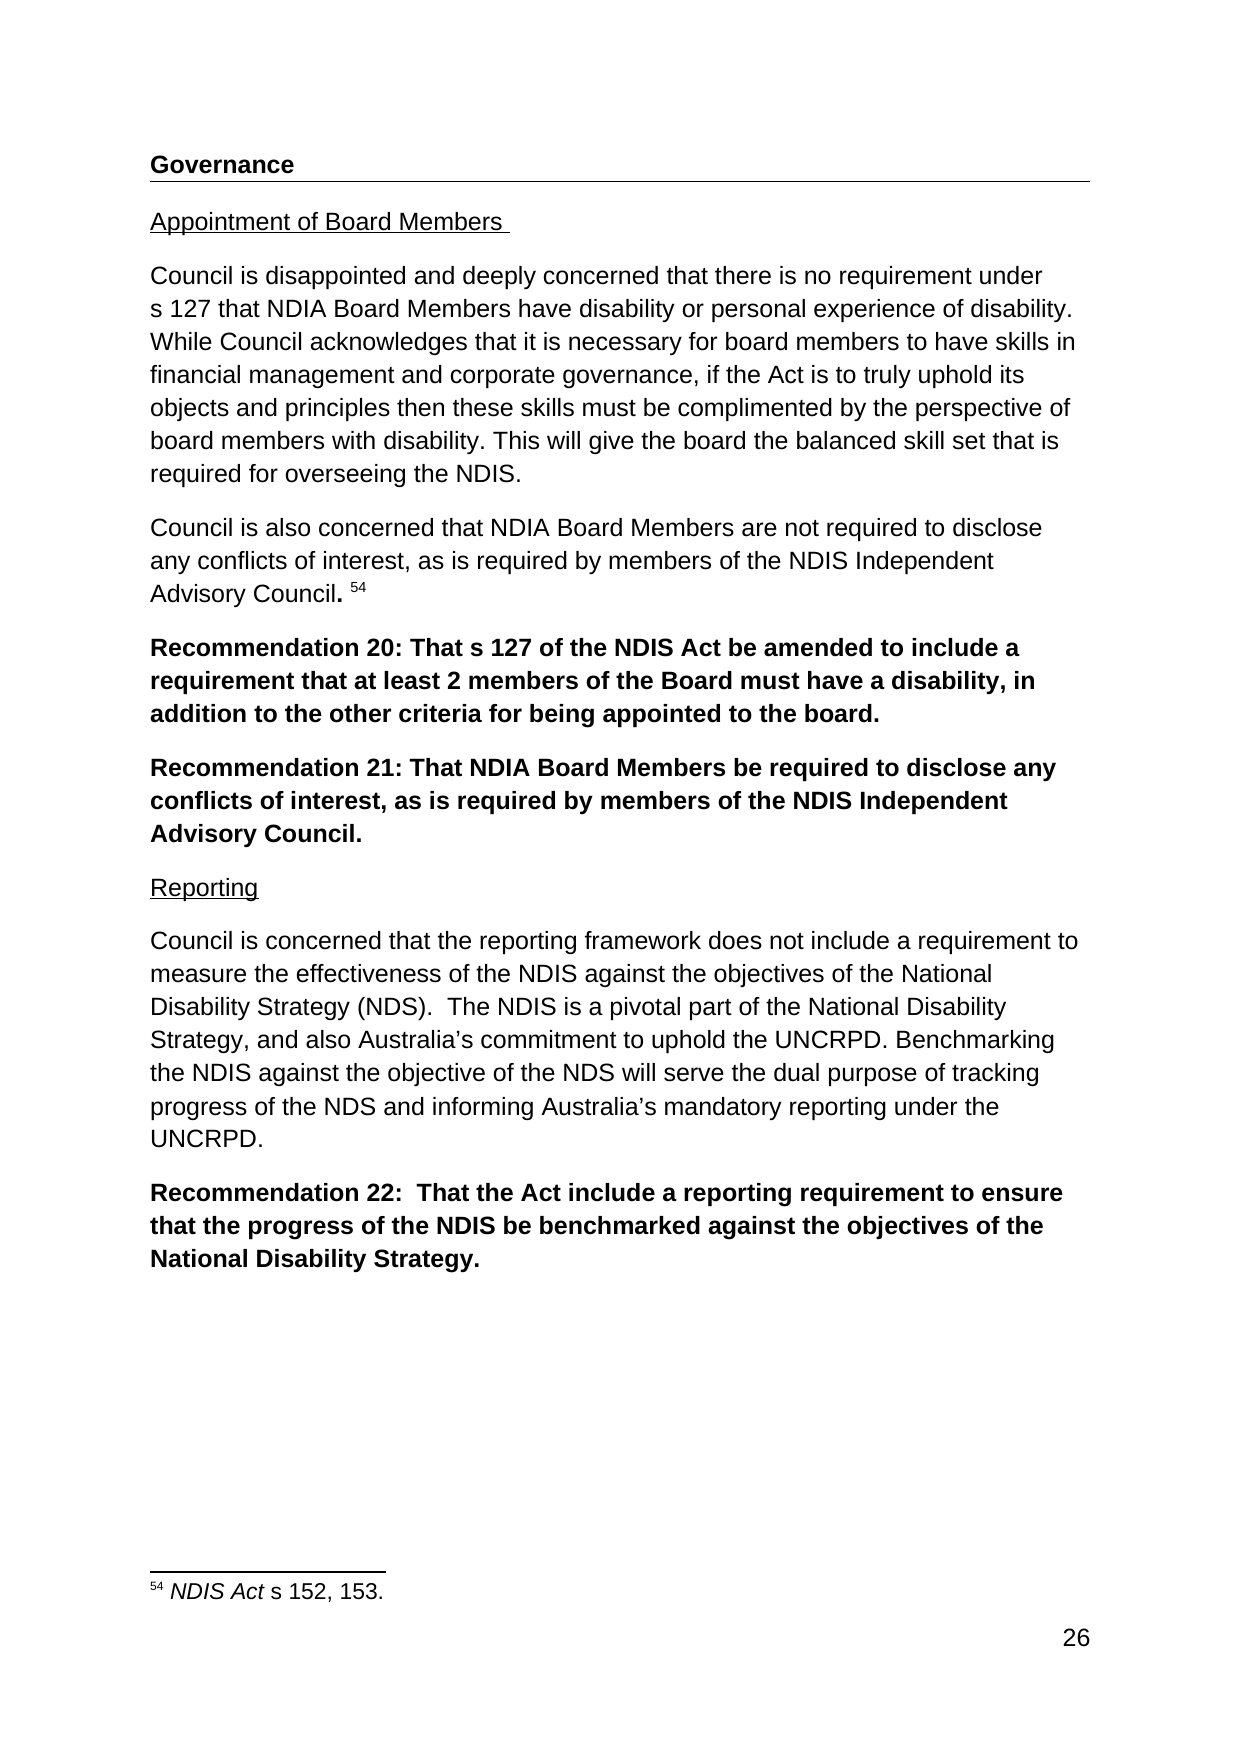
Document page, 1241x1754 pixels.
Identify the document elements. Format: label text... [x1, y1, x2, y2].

text Council is disappointed and deeply concerned that there is no requirement under s 127 that NDIA Board Members have disability or personal experience of disability. While Council acknowledges that it is necessary for board members to have skills in financial management and corporate governance, if the Act is to truly uphold its objects and principles then these skills must be complimented by the perspective of board members with disability. This will give the board the balanced skill set that is required for overseeing the NDIS. [150, 261, 1090, 488]
text Recommendation 21: That NDIA Board Members be required to disclose any conflicts of interest, as is required by members of the NDIS Independent Advisory Council. [150, 753, 1090, 847]
subtitle Reporting [150, 872, 1090, 901]
text Council is concerned that the reporting framework does not include a requirement to measure the effectiveness of the NDIS against the objectives of the National Disability Strategy (NDS). The NDIS is a pivotal part of the National Disability Strategy, and also Australia’s commitment to uphold the UNCRPD. Benchmarking the NDIS against the objective of the NDS will serve the dual purpose of tracking progress of the NDS and informing Australia’s mandatory reporting under the UNCRPD. [150, 926, 1090, 1153]
text Recommendation 22: That the Act include a reporting requirement to ensure that the progress of the NDIS be benchmarked against the objectives of the National Disability Strategy. [150, 1178, 1090, 1273]
subtitle Governance [150, 150, 1090, 181]
subtitle Appointment of Board Members [150, 207, 1090, 236]
text Recommendation 20: That s 127 of the NDIS Act be amended to include a requirement that at least 2 members of the Board must have a disability, in addition to the other criteria for being appointed to the board. [150, 633, 1090, 727]
text Council is also concerned that NDIA Board Members are not required to disclose any conflicts of interest, as is required by members of the NDIS Independent Advisory Council. [150, 513, 1090, 608]
